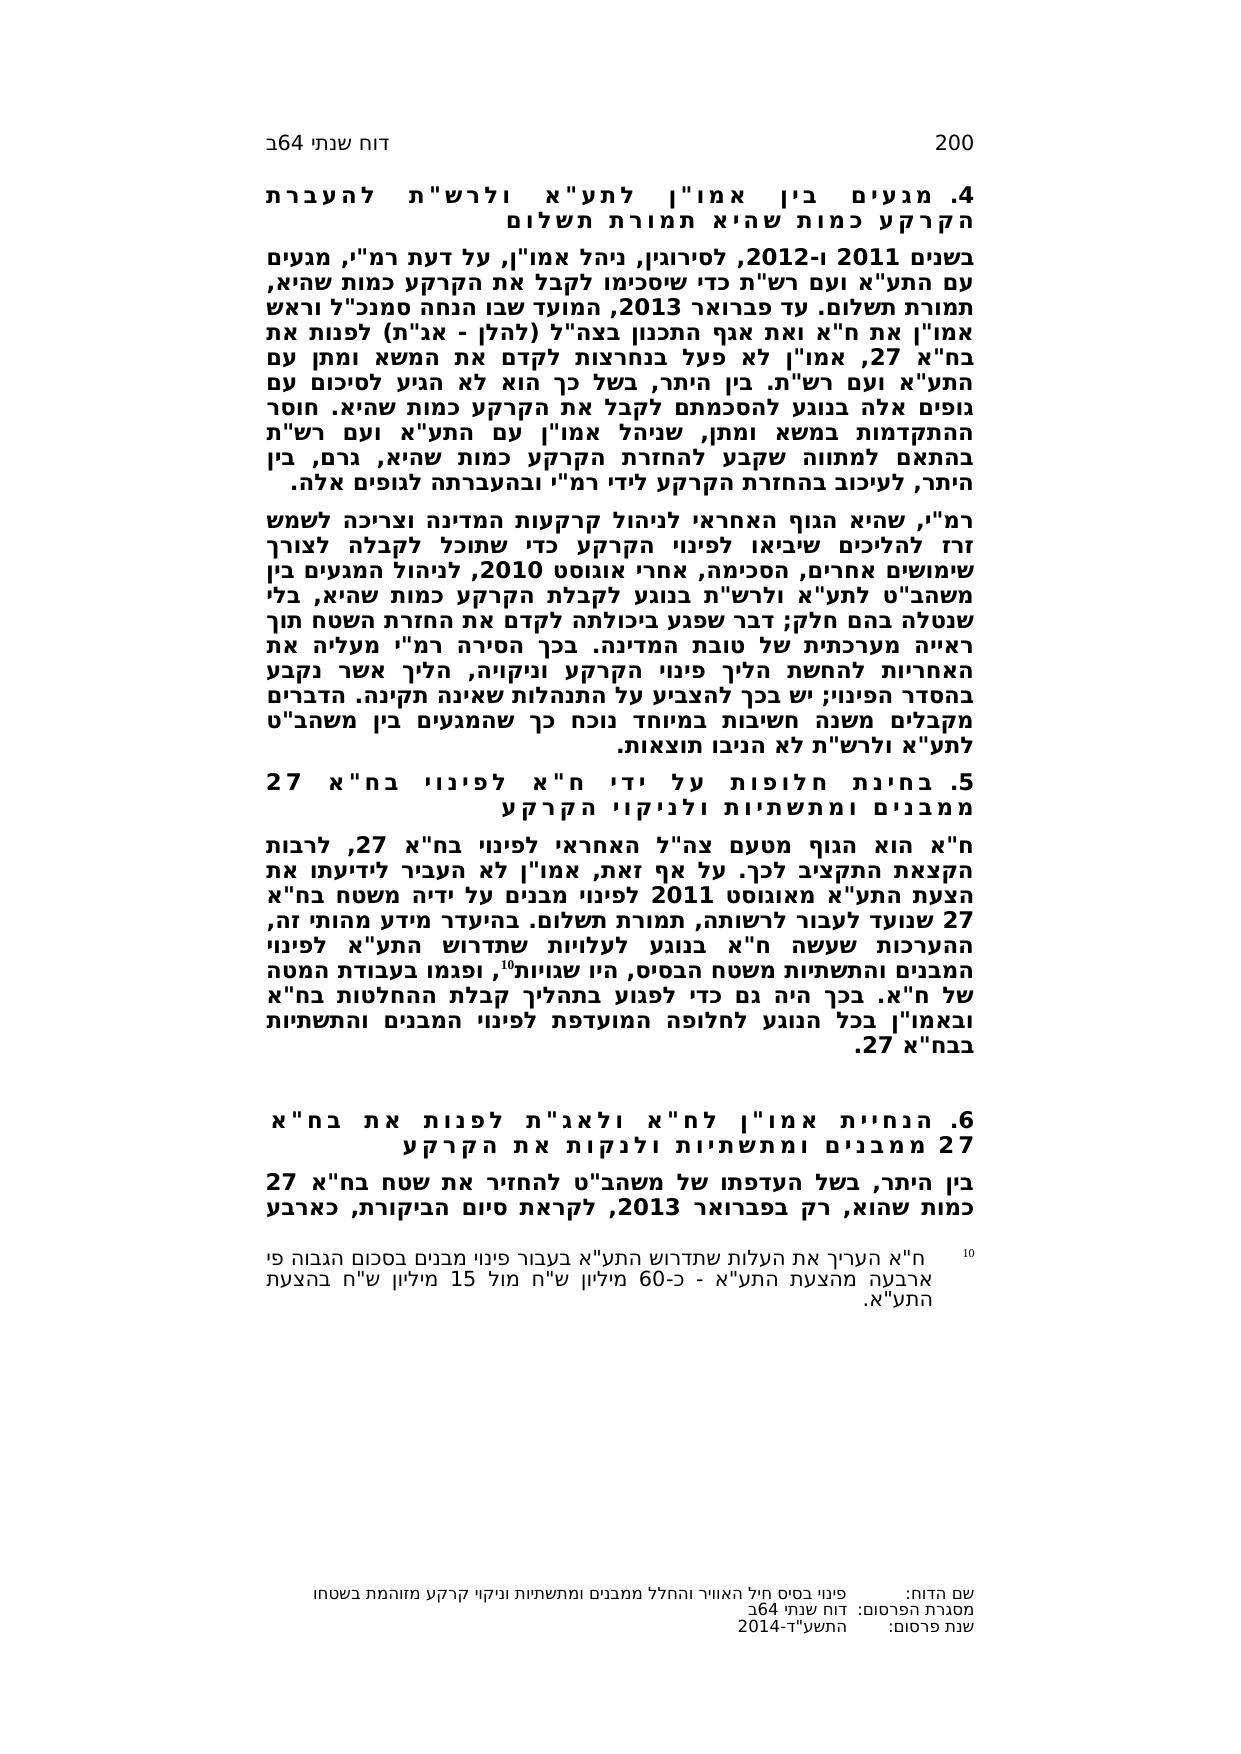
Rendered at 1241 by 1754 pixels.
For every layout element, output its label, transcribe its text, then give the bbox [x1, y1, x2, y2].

text בשנים 2011 ו-2012, לסירוגין, ניהל אמו"ן, על דעת רמ"י, מגעים עם התע"א ועם רש"ת כדי שיסכימו לקבל את הקרקע כמות שהיא, תמורת תשלום. עד פברואר 2013, המועד שבו הנחה סמנכ"ל וראש אמו"ן את ח"א ואת אגף התכנון בצה"ל (להלן - אג"ת) לפנות את בח"א 27, אמו"ן לא פעל בנחרצות לקדם את המשא ומתן עם התע"א ועם רש"ת. בין היתר, בשל כך הוא לא הגיע לסיכום עם גופים אלה בנוגע להסכמתם לקבל את הקרקע כמות שהיא. חוסר ההתקדמות במשא ומתן, שניהל אמו"ן עם התע"א ועם רש"ת בהתאם למתווה שקבע להחזרת הקרקע כמות שהיא, גרם, בין היתר, לעיכוב בהחזרת הקרקע לידי רמ"י ובהעברתה לגופים אלה. [266, 246, 974, 496]
text ח"א הוא הגוף מטעם צה"ל האחראי לפינוי בח"א 27, לרבות הקצאת התקציב לכך. על אף זאת, אמו"ן לא העביר לידיעתו את הצעת התע"א מאוגוסט 2011 לפינוי מבנים על ידיה משטח בח"א 27 שנועד לעבור לרשותה, תמורת תשלום. בהיעדר מידע מהותי זה, ההערכות שעשה ח"א בנוגע לעלויות שתדרוש התע"א לפינוי המבנים והתשתיות משטח הבסיס, היו שגויות, ופגמו בעבודת המטה של ח"א. בכך היה גם כדי לפגוע בתהליך קבלת ההחלטות בח"א ובאמו"ן בכל הנוגע לחלופה המועדפת לפינוי המבנים והתשתיות בבח"א 27. [266, 833, 974, 1058]
text 5. בחינת חלופות על ידי ח"א לפינוי בח"א 27 ממבנים ומתשתיות ולניקוי הקרקע [266, 771, 974, 821]
text 6. הנחיית אמו"ן לח"א ולאג"ת לפנות את בח"א 27 ממבנים ומתשתיות ולנקות את הקרקע [266, 1108, 974, 1158]
text רמ"י, שהיא הגוף האחראי לניהול קרקעות המדינה וצריכה לשמש זרז להליכים שיביאו לפינוי הקרקע כדי שתוכל לקבלה לצורך שימושים אחרים, הסכימה, אחרי אוגוסט 2010, לניהול המגעים בין משהב"ט לתע"א ולרש"ת בנוגע לקבלת הקרקע כמות שהיא, בלי שנטלה בהם חלק; דבר שפגע ביכולתה לקדם את החזרת השטח תוך ראייה מערכתית של טובת המדינה. בכך הסירה רמ"י מעליה את האחריות להחשת הליך פינוי הקרקע וניקויה, הליך אשר נקבע בהסדר הפינוי; יש בכך להצביע על התנהלות שאינה תקינה. הדברים מקבלים משנה חשיבות במיוחד נוכח כך שהמגעים בין משהב"ט לתע"א ולרש"ת לא הניבו תוצאות. [266, 508, 974, 758]
text 4. מגעים בין אמו"ן לתע"א ולרש"ת להעברת הקרקע כמות שהיא תמורת תשלום [266, 183, 974, 233]
